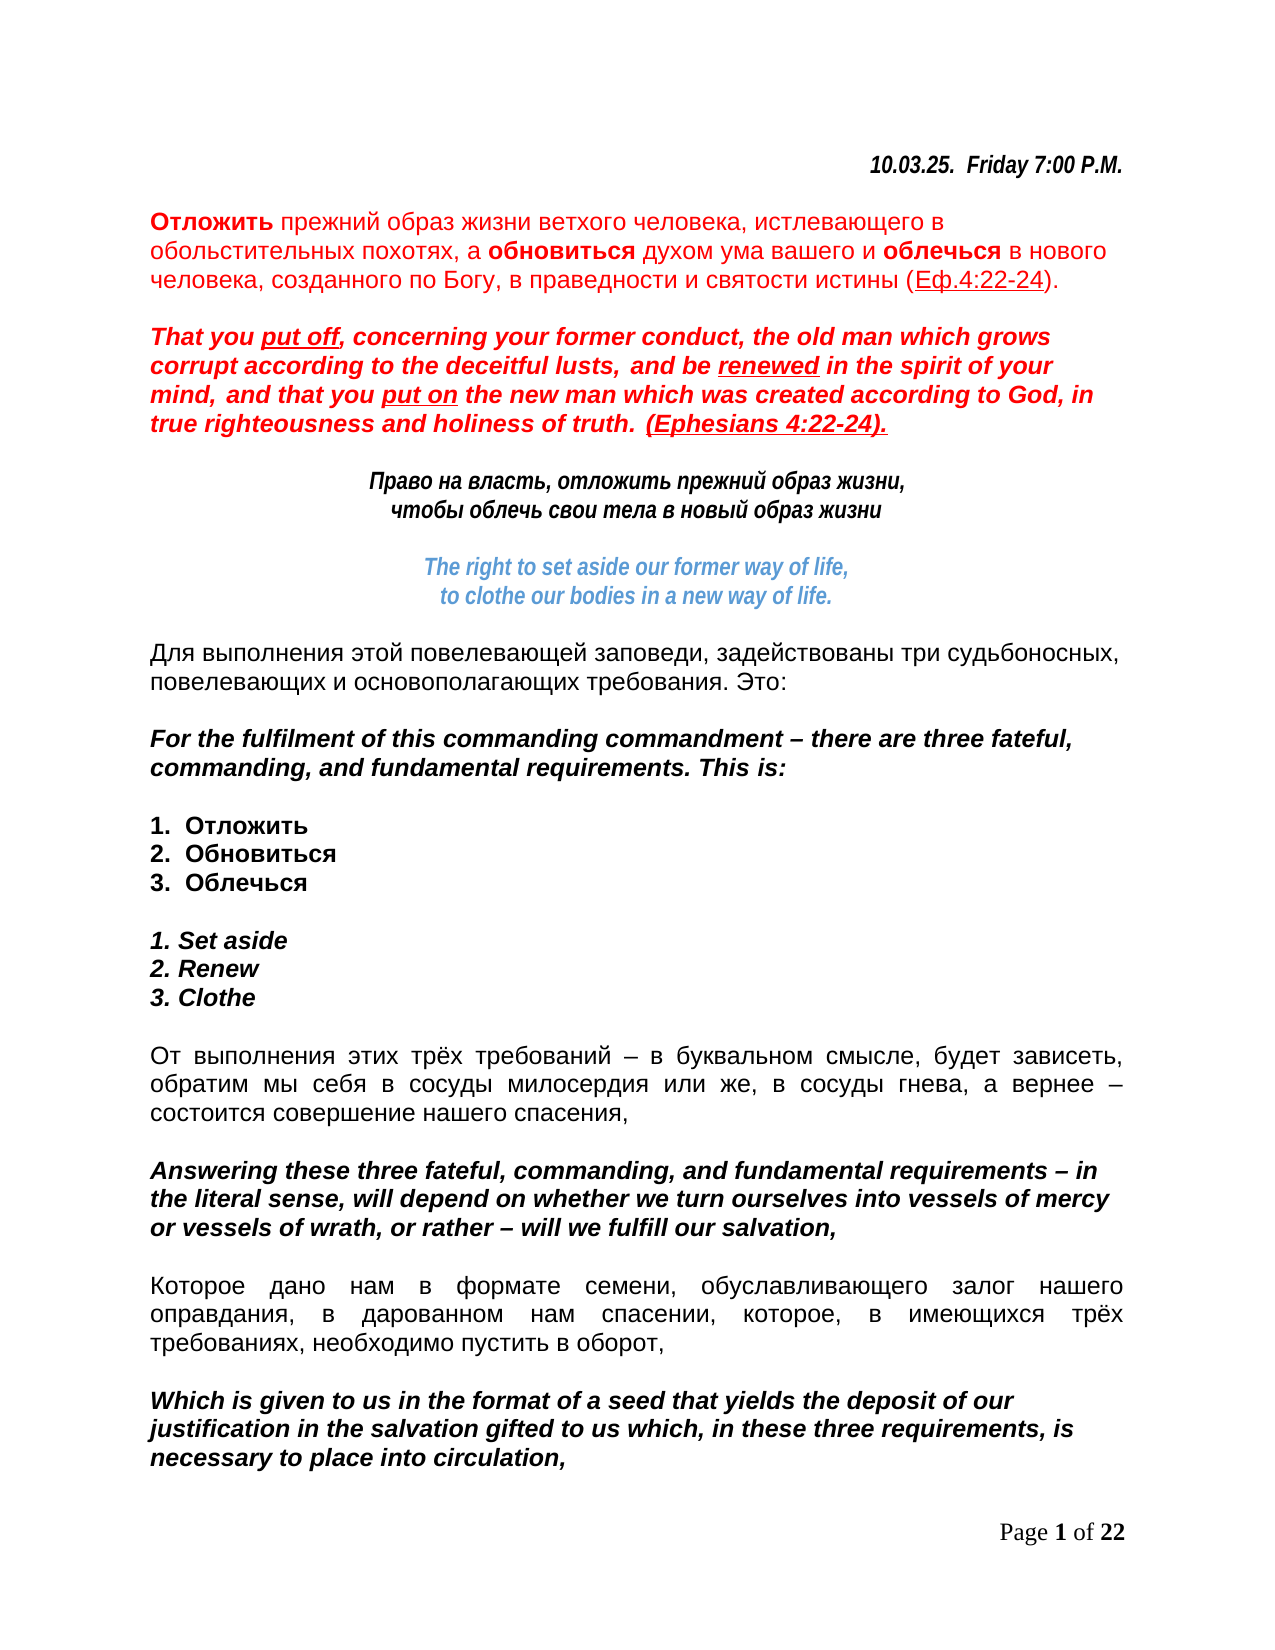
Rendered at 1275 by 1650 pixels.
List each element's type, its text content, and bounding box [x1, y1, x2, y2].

text to clothe our bodies in a new way of life. [150, 581, 1125, 609]
text 10.03.25. Friday 7:00 P.M. [84, 150, 1125, 179]
text 3. Clothe [150, 983, 1125, 1012]
text 1. Отложить [150, 811, 1125, 839]
text Которое дано нам в формате семени, обуславливающего залог нашего оправдания, в дарованном нам спасении, которое, в имеющихся трёх требованиях, необходимо пустить в оборот, [150, 1271, 1125, 1357]
text 2. Обновиться [150, 839, 1125, 868]
text 2. Renew [150, 954, 1125, 983]
text Для выполнения этой повелевающей заповеди, задействованы три судьбоносных, повелевающих и основополагающих требования. Это: [150, 638, 1125, 696]
text Answering these three fateful, commanding, and fundamental requirements – in the literal sense, will depend on whether we turn ourselves into vessels of mercy or vessels of wrath, or rather – will we fulfill our salvation, [150, 1156, 1125, 1242]
text Отложить прежний образ жизни ветхого человека, истлевающего в обольстительных похотях, а обновиться духом ума вашего и облечься в нового человека, созданного по Богу, в праведности и святости истины (Еф.4:22-24). [150, 207, 1125, 294]
text чтобы облечь свои тела в новый образ жизни [150, 495, 1125, 523]
text Право на власть, отложить прежний образ жизни, [150, 466, 1125, 495]
text 1. Set aside [150, 926, 1125, 954]
text Which is given to us in the format of a seed that yields the deposit of our justification in the salvation gifted to us which, in these three requirements, is necessary to place into circulation, [150, 1386, 1125, 1472]
text That you put off, concerning your former conduct, the old man which grows corrupt according to the deceitful lusts, and be renewed in the spirit of your mind, and that you put on the new man which was created according to God, in true righteousness and holiness of truth. (Ephesians 4:22-24). [150, 322, 1125, 437]
text The right to set aside our former way of life, [150, 552, 1125, 581]
text For the fulfilment of this commanding commandment – there are three fateful, commanding, and fundamental requirements. This is: [150, 724, 1125, 782]
text 3. Облечься [150, 868, 1125, 897]
text От выполнения этих трёх требований – в буквальном смысле, будет зависеть, обратим мы себя в сосуды милосердия или же, в сосуды гнева, а вернее – состоится совершение нашего спасения, [150, 1041, 1125, 1127]
